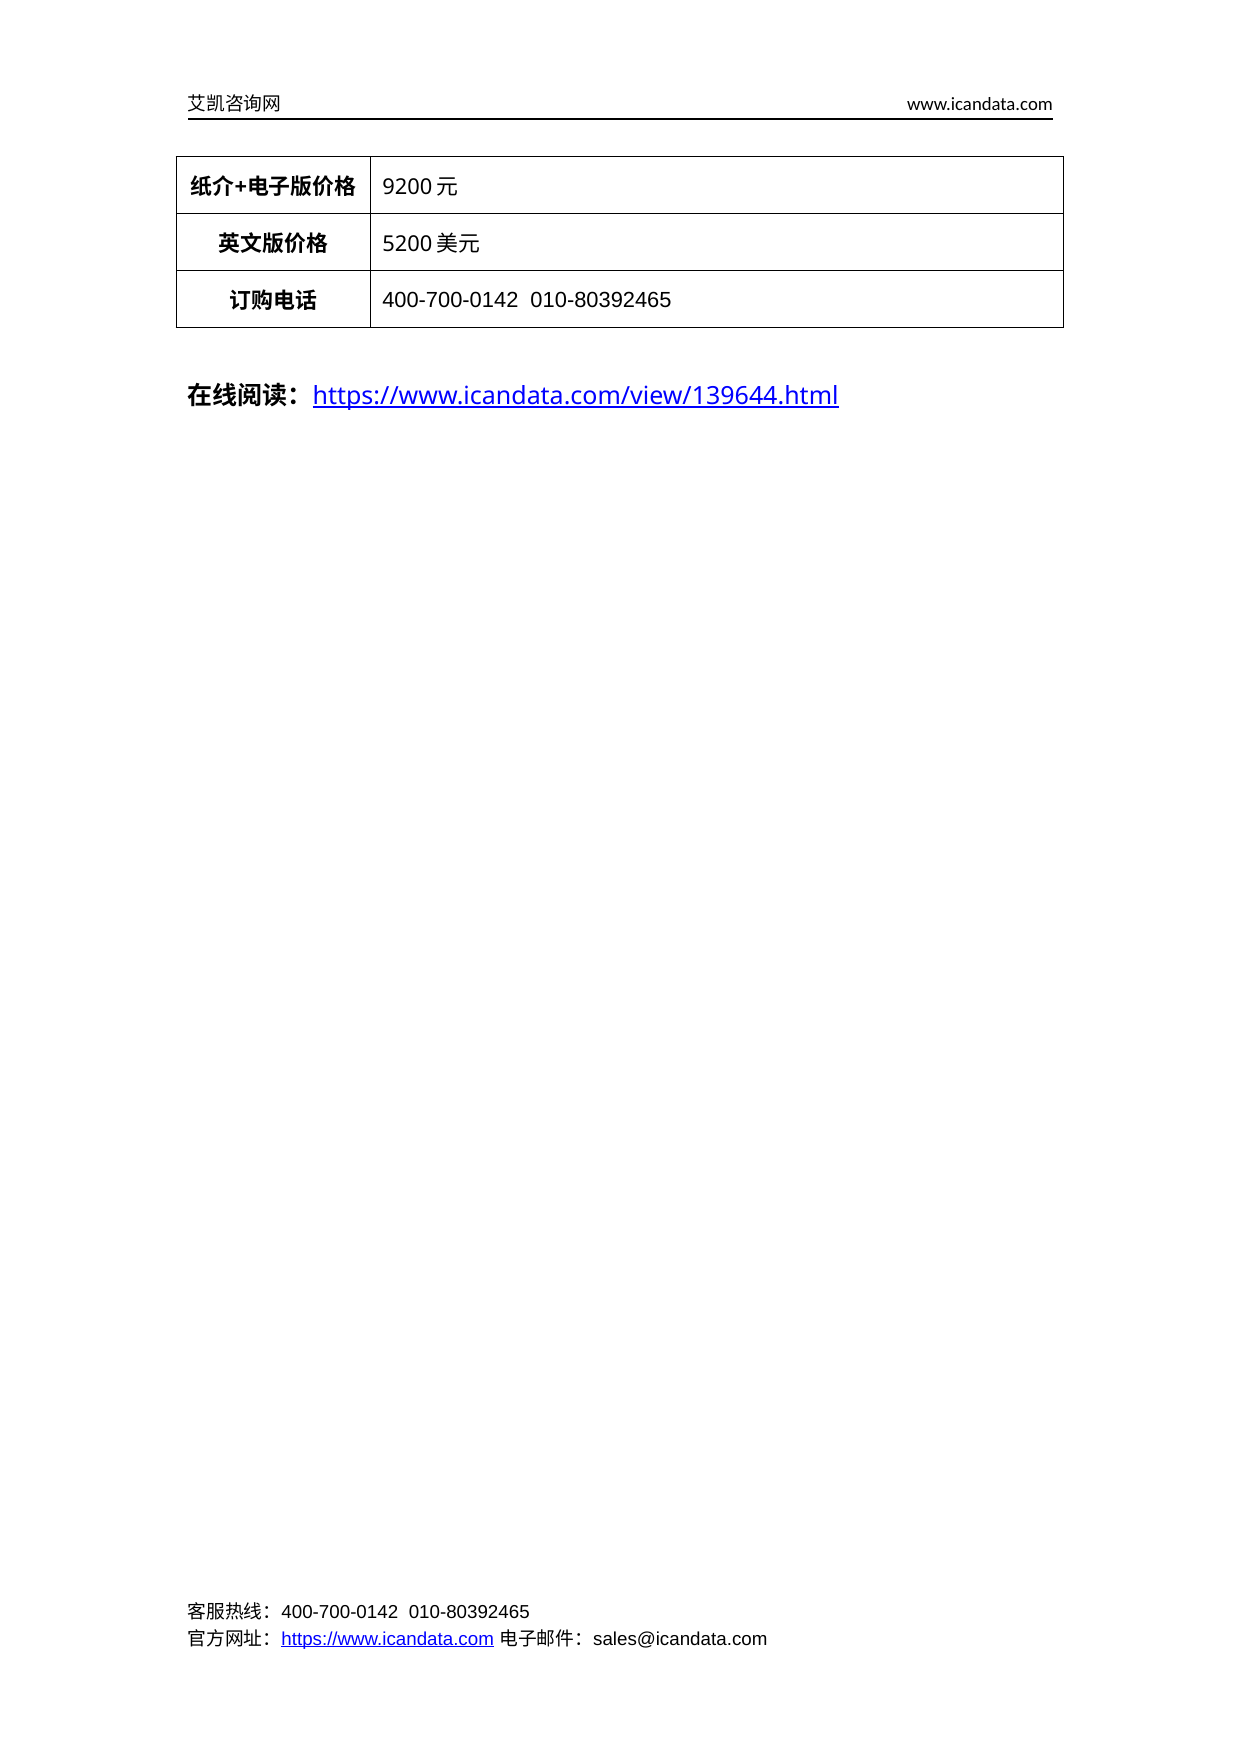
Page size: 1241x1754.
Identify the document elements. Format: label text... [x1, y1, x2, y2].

table_cell 5200美元 [371, 214, 1063, 270]
table_cell 订购电话 [177, 271, 370, 327]
table_cell 英文版价格 [177, 214, 370, 270]
text 在线阅读：https://www.icandata.com/view/139644.html [187, 361, 1053, 426]
table_cell 400-700-0142 010-80392465 [371, 271, 1063, 327]
table_cell 纸介+电子版价格 [177, 157, 370, 213]
table_cell 9200元 [371, 157, 1063, 213]
